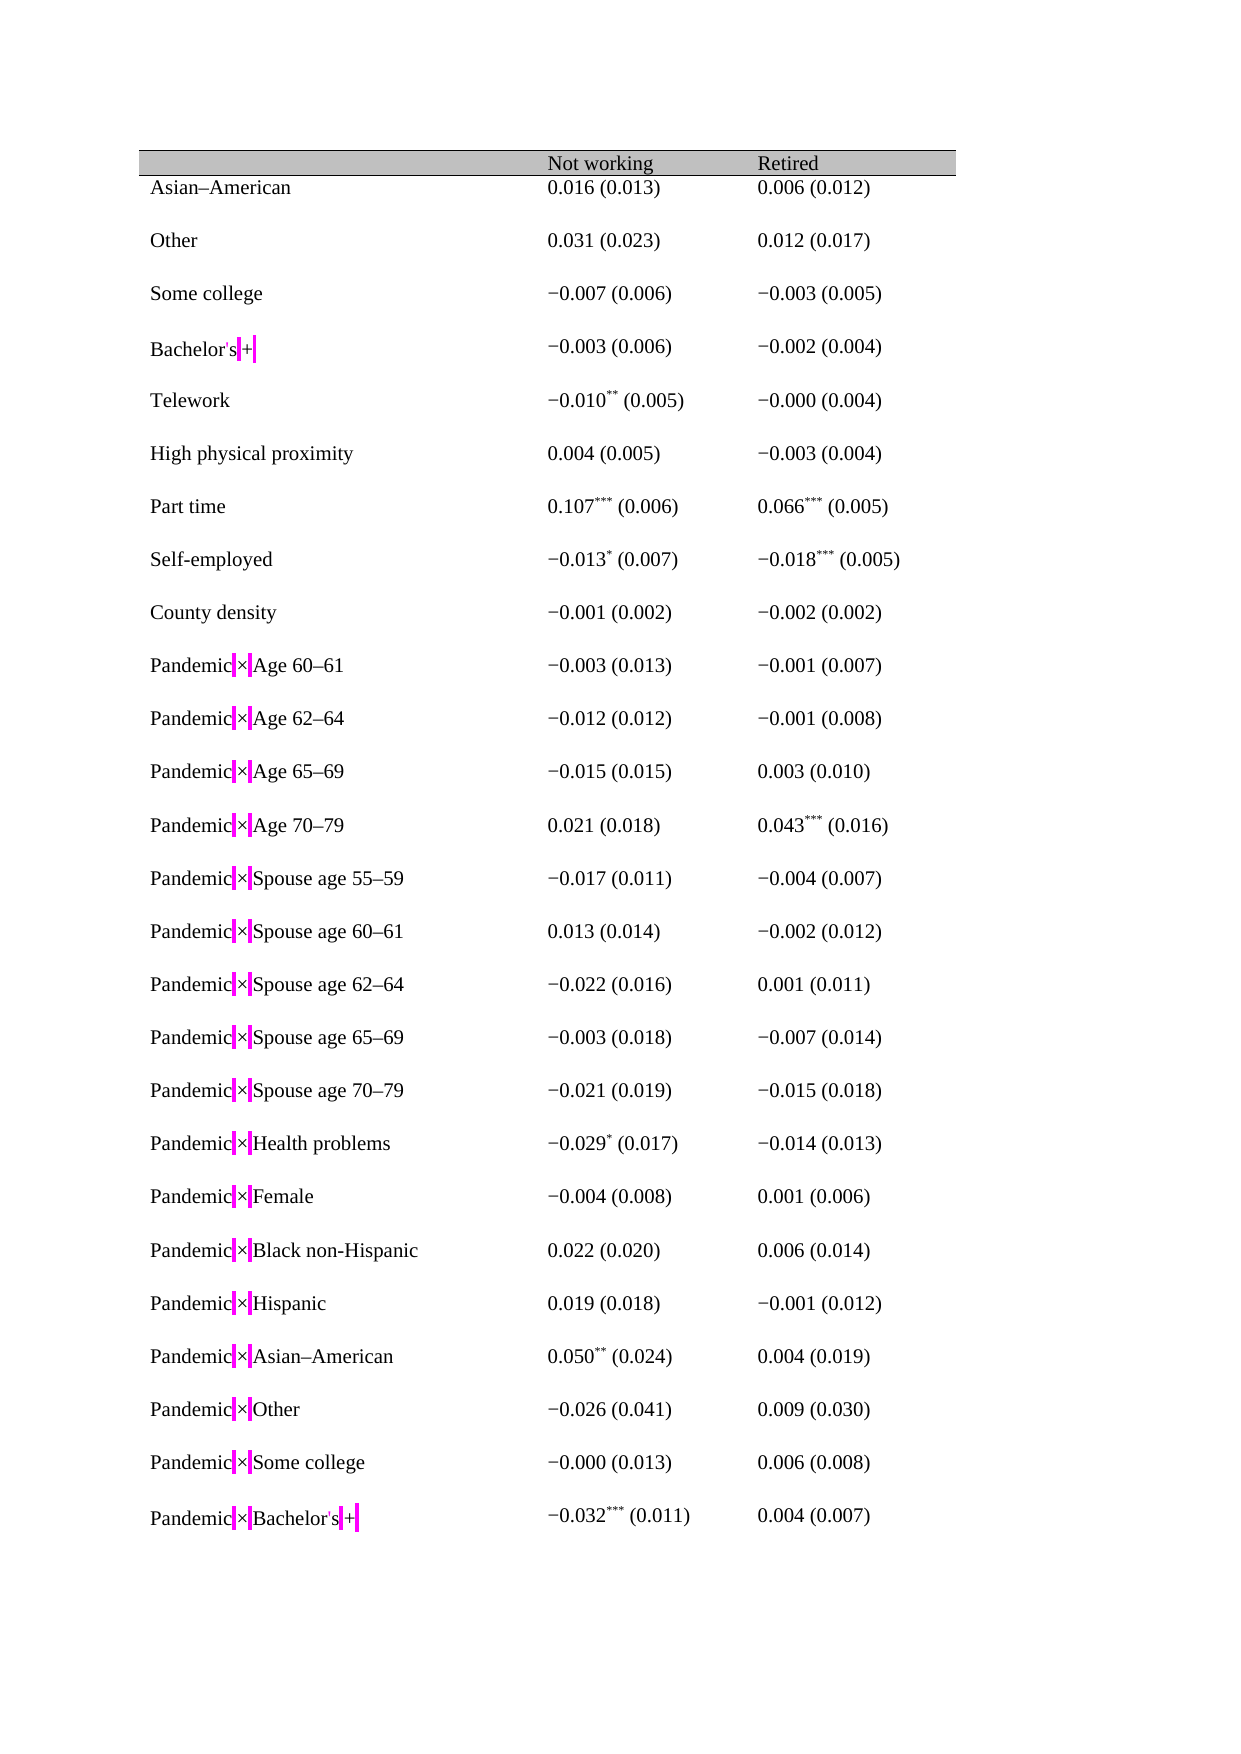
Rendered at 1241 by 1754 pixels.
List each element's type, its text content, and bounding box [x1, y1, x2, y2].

table_cell Pandemic × Hispanic [139, 1291, 536, 1344]
table_cell Pandemic × Asian–American [139, 1344, 536, 1397]
table_cell Pandemic × Female [139, 1185, 536, 1238]
table_cell −0.002 (0.002) [746, 600, 956, 653]
table_cell −0.004 (0.007) [746, 866, 956, 919]
table_cell Pandemic × Spouse age 70–79 [139, 1078, 536, 1131]
table_cell 0.050** (0.024) [536, 1344, 746, 1397]
table_cell Pandemic × Other [139, 1397, 536, 1450]
table_cell Some college [139, 281, 536, 334]
table_cell 0.006 (0.008) [746, 1450, 956, 1503]
table_cell Pandemic × Bachelor's + [139, 1503, 536, 1556]
table_cell −0.015 (0.018) [746, 1078, 956, 1131]
table_cell 0.021 (0.018) [536, 813, 746, 866]
table_cell 0.016 (0.013) [536, 176, 746, 228]
table_cell Pandemic × Black non-Hispanic [139, 1238, 536, 1291]
table_cell 0.003 (0.010) [746, 760, 956, 813]
table_cell −0.003 (0.006) [536, 335, 746, 388]
table_cell 0.006 (0.012) [746, 176, 956, 228]
table_cell −0.003 (0.013) [536, 653, 746, 706]
table_cell Bachelor's + [139, 335, 536, 388]
table_cell −0.002 (0.004) [746, 335, 956, 388]
table_cell −0.010** (0.005) [536, 388, 746, 441]
table_cell 0.004 (0.005) [536, 441, 746, 494]
table_cell 0.022 (0.020) [536, 1238, 746, 1291]
table_cell −0.032*** (0.011) [536, 1503, 746, 1556]
table_cell −0.001 (0.008) [746, 706, 956, 759]
table_cell Other [139, 228, 536, 281]
table_cell −0.000 (0.013) [536, 1450, 746, 1503]
table_header Not working [536, 151, 746, 175]
table_cell County density [139, 600, 536, 653]
table_cell Pandemic × Age 62–64 [139, 706, 536, 759]
table_cell −0.018*** (0.005) [746, 547, 956, 600]
table_cell Asian–American [139, 176, 536, 228]
table_cell −0.001 (0.007) [746, 653, 956, 706]
table_cell −0.007 (0.014) [746, 1025, 956, 1078]
table_cell Pandemic × Health problems [139, 1131, 536, 1184]
table_cell Pandemic × Age 70–79 [139, 813, 536, 866]
table_cell 0.043*** (0.016) [746, 813, 956, 866]
table_cell 0.006 (0.014) [746, 1238, 956, 1291]
table_cell −0.014 (0.013) [746, 1131, 956, 1184]
table_cell Part time [139, 494, 536, 547]
table_header Retired [746, 151, 956, 175]
table_cell −0.022 (0.016) [536, 972, 746, 1025]
table_cell −0.012 (0.012) [536, 706, 746, 759]
table_cell Telework [139, 388, 536, 441]
table_cell −0.026 (0.041) [536, 1397, 746, 1450]
table_cell 0.009 (0.030) [746, 1397, 956, 1450]
table_cell −0.003 (0.005) [746, 281, 956, 334]
table_cell −0.017 (0.011) [536, 866, 746, 919]
table_cell 0.019 (0.018) [536, 1291, 746, 1344]
table_cell 0.066*** (0.005) [746, 494, 956, 547]
table_cell 0.013 (0.014) [536, 919, 746, 972]
table_cell Pandemic × Age 60–61 [139, 653, 536, 706]
table_cell 0.012 (0.017) [746, 228, 956, 281]
table_cell 0.031 (0.023) [536, 228, 746, 281]
table_cell 0.004 (0.007) [746, 1503, 956, 1556]
table_cell Pandemic × Some college [139, 1450, 536, 1503]
table_cell −0.002 (0.012) [746, 919, 956, 972]
table_cell −0.015 (0.015) [536, 760, 746, 813]
table_cell Self-employed [139, 547, 536, 600]
table_cell −0.013* (0.007) [536, 547, 746, 600]
table_cell 0.001 (0.011) [746, 972, 956, 1025]
table_cell Pandemic × Spouse age 62–64 [139, 972, 536, 1025]
table_cell High physical proximity [139, 441, 536, 494]
table_cell −0.003 (0.004) [746, 441, 956, 494]
table_cell Pandemic × Spouse age 55–59 [139, 866, 536, 919]
table_cell Pandemic × Spouse age 60–61 [139, 919, 536, 972]
table_cell Pandemic × Age 65–69 [139, 760, 536, 813]
table_cell 0.107*** (0.006) [536, 494, 746, 547]
table_cell −0.003 (0.018) [536, 1025, 746, 1078]
table_cell Pandemic × Spouse age 65–69 [139, 1025, 536, 1078]
table_cell −0.001 (0.012) [746, 1291, 956, 1344]
table_cell −0.000 (0.004) [746, 388, 956, 441]
table_cell −0.029* (0.017) [536, 1131, 746, 1184]
table_cell 0.001 (0.006) [746, 1185, 956, 1238]
table_cell 0.004 (0.019) [746, 1344, 956, 1397]
table_header [139, 151, 536, 175]
table_cell −0.007 (0.006) [536, 281, 746, 334]
table_cell −0.021 (0.019) [536, 1078, 746, 1131]
table_cell −0.004 (0.008) [536, 1185, 746, 1238]
table_cell −0.001 (0.002) [536, 600, 746, 653]
